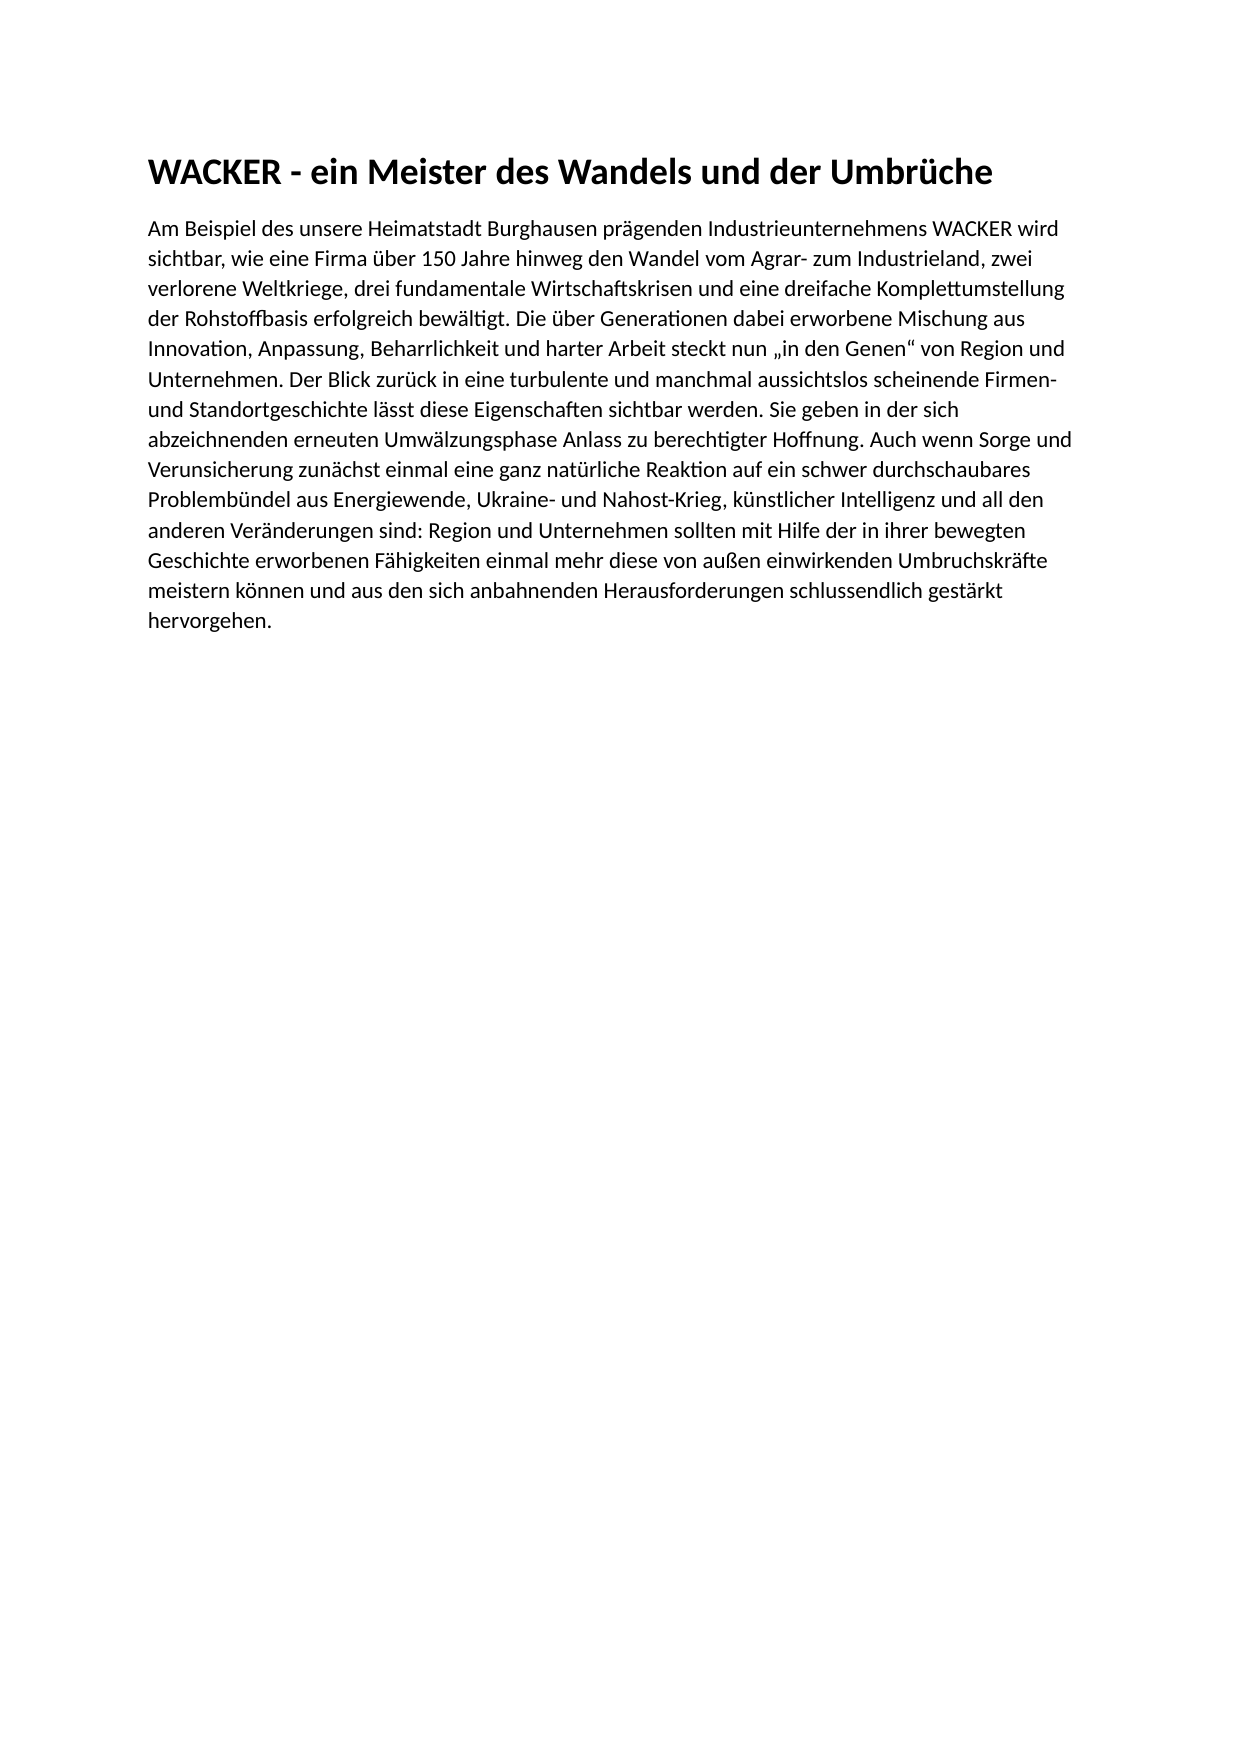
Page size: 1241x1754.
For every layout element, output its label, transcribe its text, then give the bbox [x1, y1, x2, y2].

text Am Beispiel des unsere Heimatstadt Burghausen prägenden Industrieunternehmens WACKER wird sichtbar, wie eine Firma über 150 Jahre hinweg den Wandel vom Agrar- zum Industrieland, zwei verlorene Weltkriege, drei fundamentale Wirtschaftskrisen und eine dreifache Komplettumstellung der Rohstoffbasis erfolgreich bewältigt. Die über Generationen dabei erworbene Mischung aus Innovation, Anpassung, Beharrlichkeit und harter Arbeit steckt nun „in den Genen“ von Region und Unternehmen. Der Blick zurück in eine turbulente und manchmal aussichtslos scheinende Firmen- und Standortgeschichte lässt diese Eigenschaften sichtbar werden. Sie geben in der sich abzeichnenden erneuten Umwälzungsphase Anlass zu berechtigter Hoffnung. Auch wenn Sorge und Verunsicherung zunächst einmal eine ganz natürliche Reaktion auf ein schwer durchschaubares Problembündel aus Energiewende, Ukraine- und Nahost-Krieg, künstlicher Intelligenz und all den anderen Veränderungen sind: Region und Unternehmen sollten mit Hilfe der in ihrer bewegten Geschichte erworbenen Fähigkeiten einmal mehr diese von außen einwirkenden Umbruchskräfte meistern können und aus den sich anbahnenden Herausforderungen schlussendlich gestärkt hervorgehen. [148, 214, 1093, 634]
text WACKER - ein Meister des Wandels und der Umbrüche [148, 148, 1093, 193]
